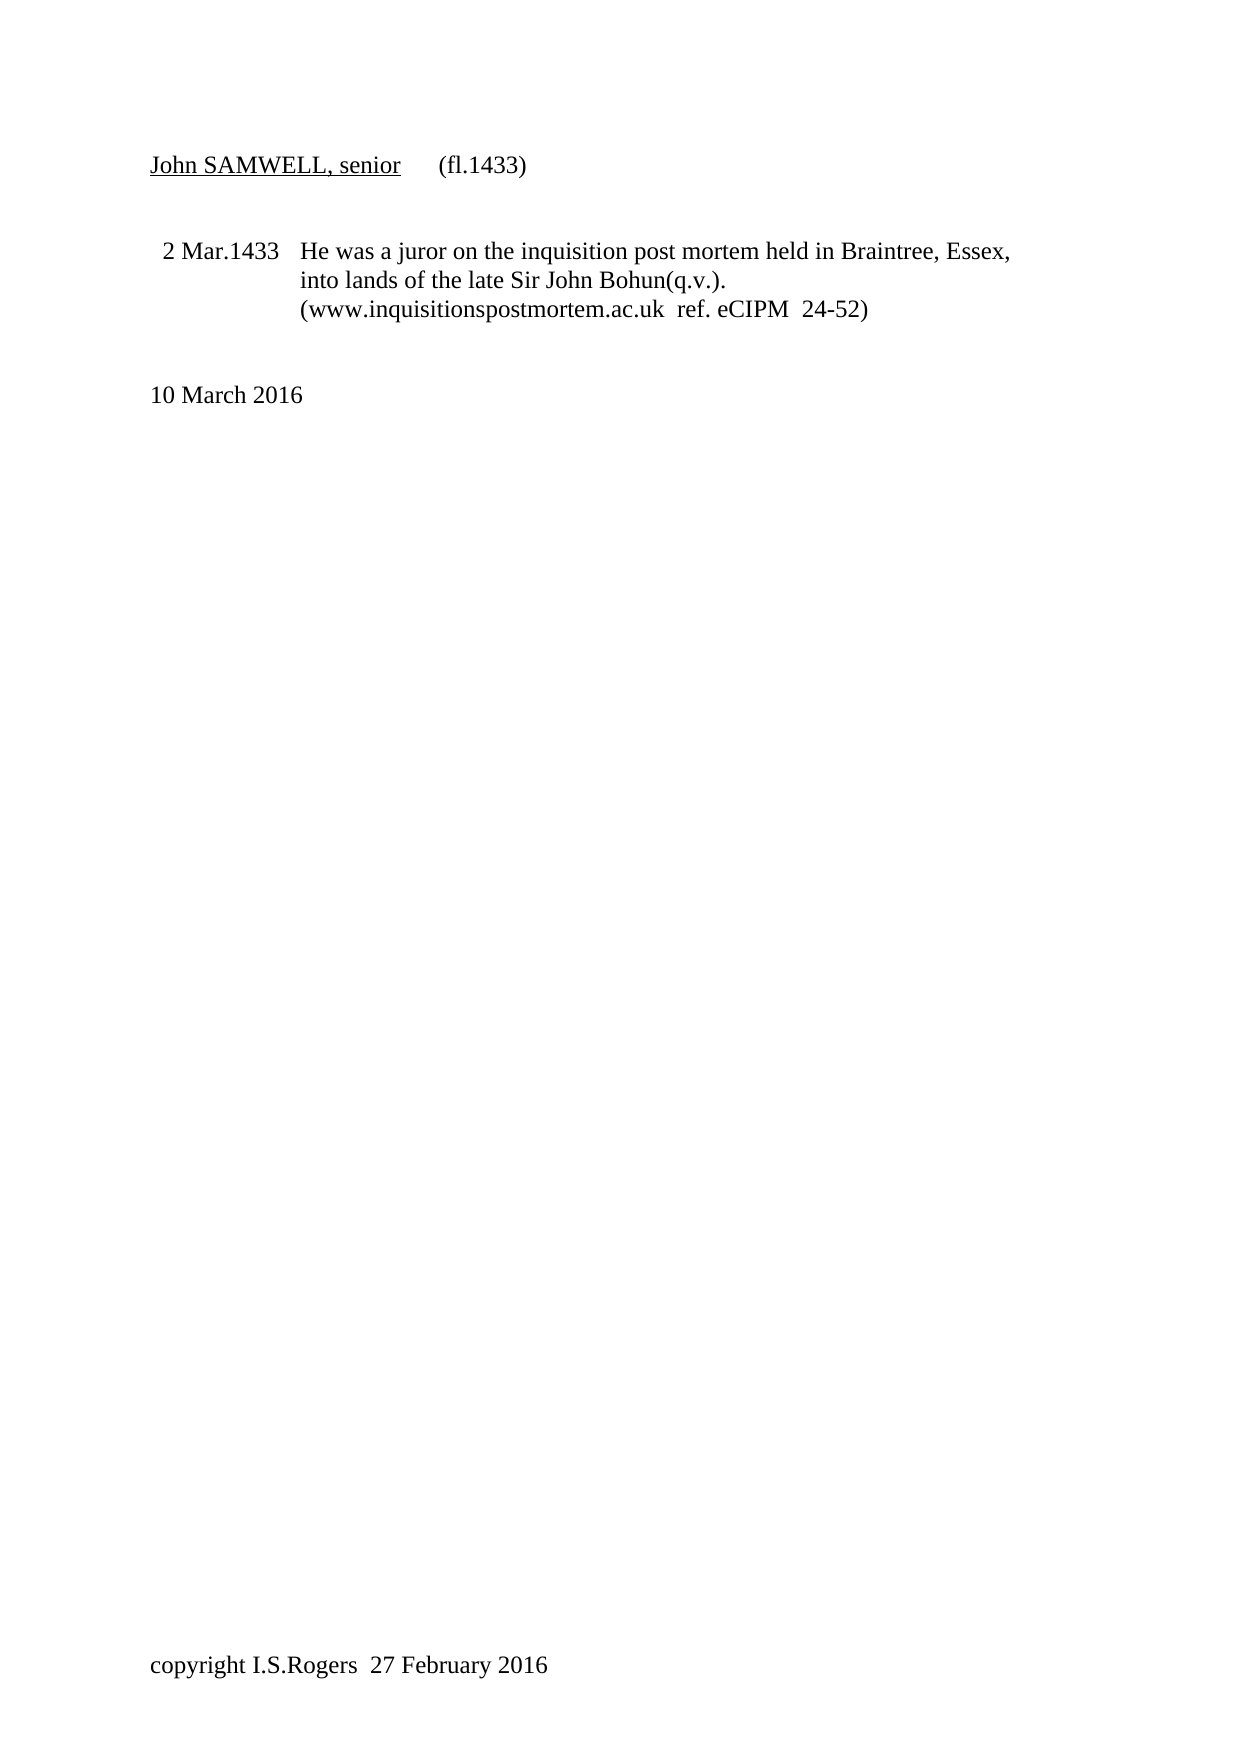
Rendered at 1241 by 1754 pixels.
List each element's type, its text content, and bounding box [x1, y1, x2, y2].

text (www.inquisitionspostmortem.ac.uk ref. eCIPM 24-52) [150, 294, 1090, 322]
text into lands of the late Sir John Bohun(q.v.). [150, 265, 1090, 294]
text 2 Mar.1433 He was a juror on the inquisition post mortem held in Braintree, Essex, [150, 236, 1090, 265]
text 10 March 2016 [150, 380, 1090, 409]
text John SAMWELL, senior (fl.1433) [150, 150, 1090, 179]
